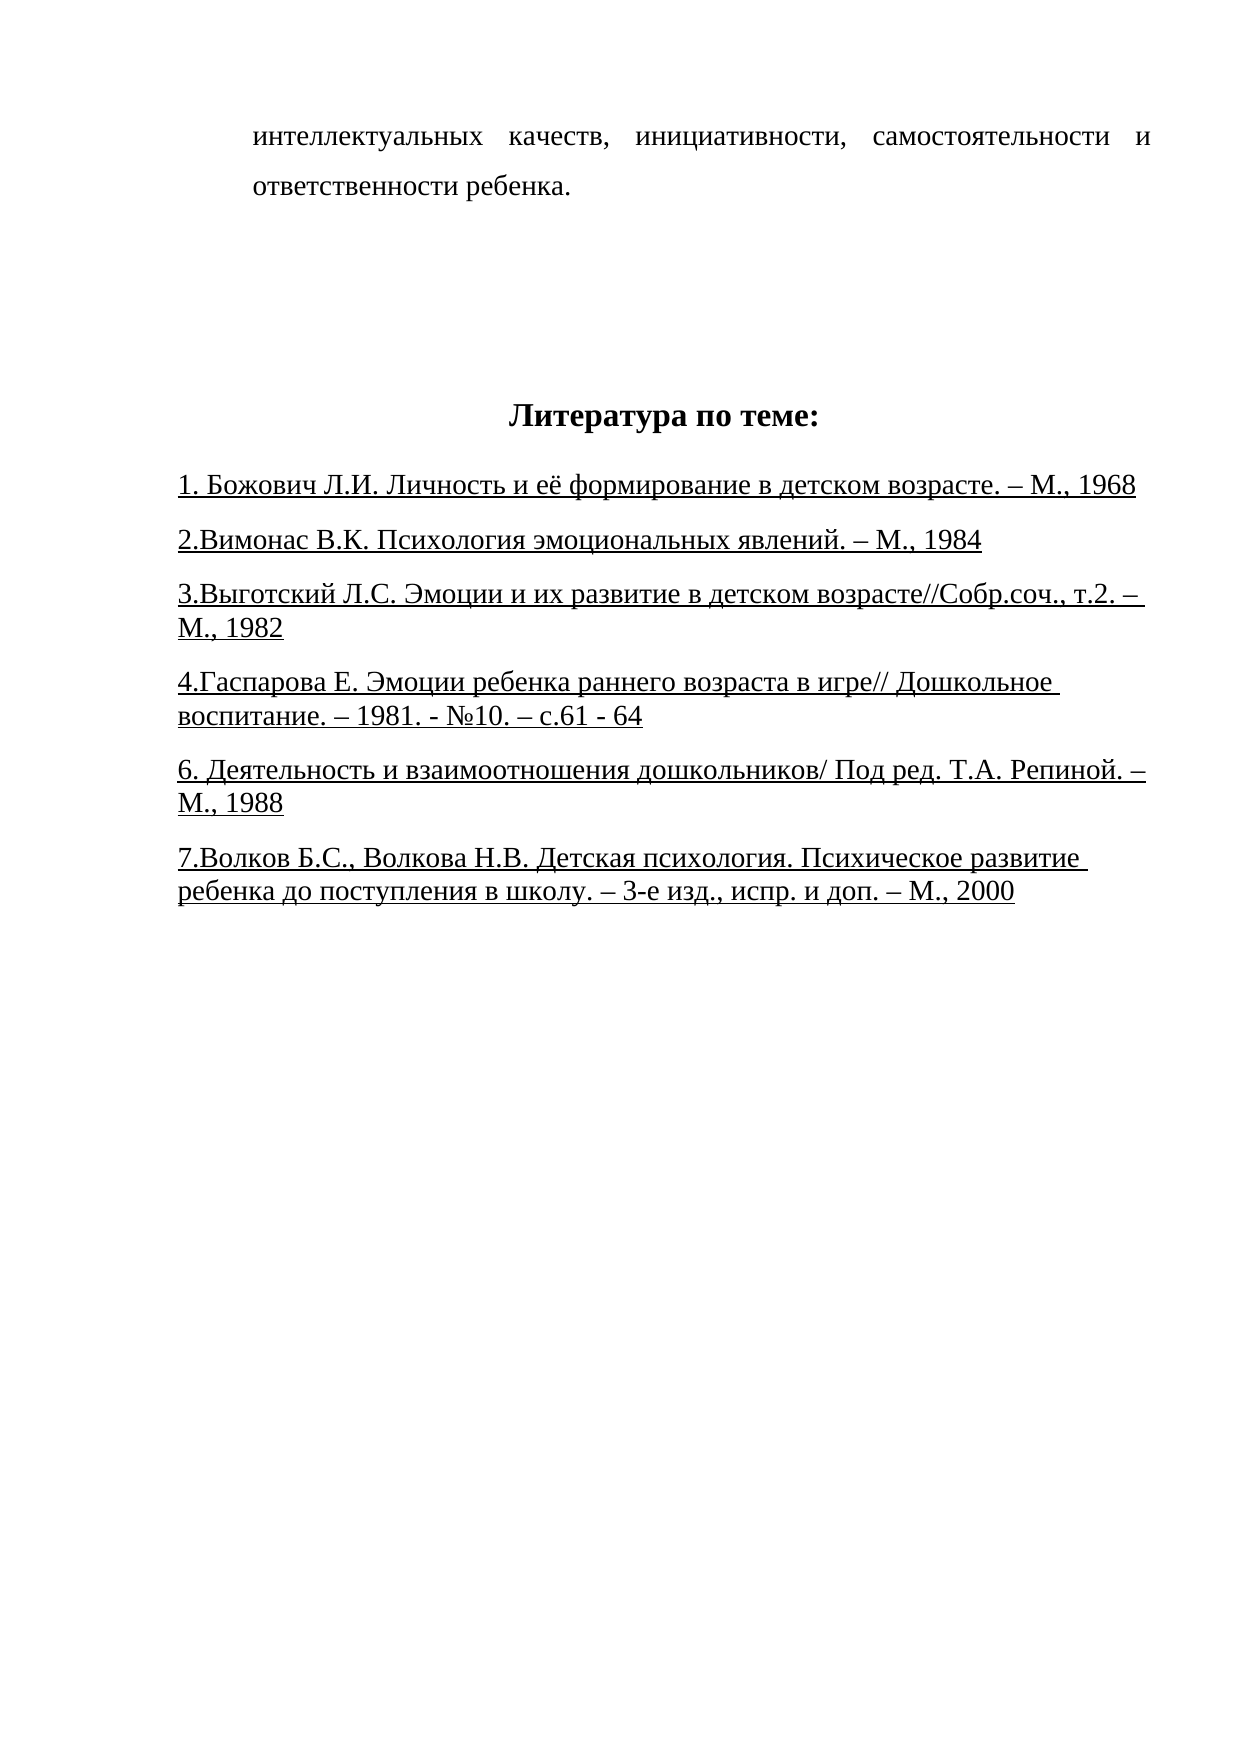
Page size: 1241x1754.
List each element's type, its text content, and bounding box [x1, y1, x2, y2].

text 6. Деятельность и взаимоотношения дошкольников/ Под ред. Т.А. Репиной. – М., 1988 [177, 752, 1152, 819]
text 2.Вимонас В.К. Психология эмоциональных явлений. – М., 1984 [177, 522, 1152, 555]
subtitle 1. Божович Л.И. Личность и её формирование в детском возрасте. – М., 1968 [177, 467, 1152, 501]
text Литература по теме: [177, 396, 1152, 434]
text 4.Гаспарова Е. Эмоции ребенка раннего возраста в игре// Дошкольное воспитание. – 1981. - №10. – с.61 - 64 [177, 664, 1152, 731]
text 7.Волков Б.С., Волкова Н.В. Детская психология. Психическое развитие ребенка до поступления в школу. – 3-е изд., испр. и доп. – М., 2000 [177, 840, 1152, 907]
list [215, 118, 1152, 202]
text 3.Выготский Л.С. Эмоции и их развитие в детском возрасте//Собр.соч., т.2. – М., 1982 [177, 576, 1152, 643]
